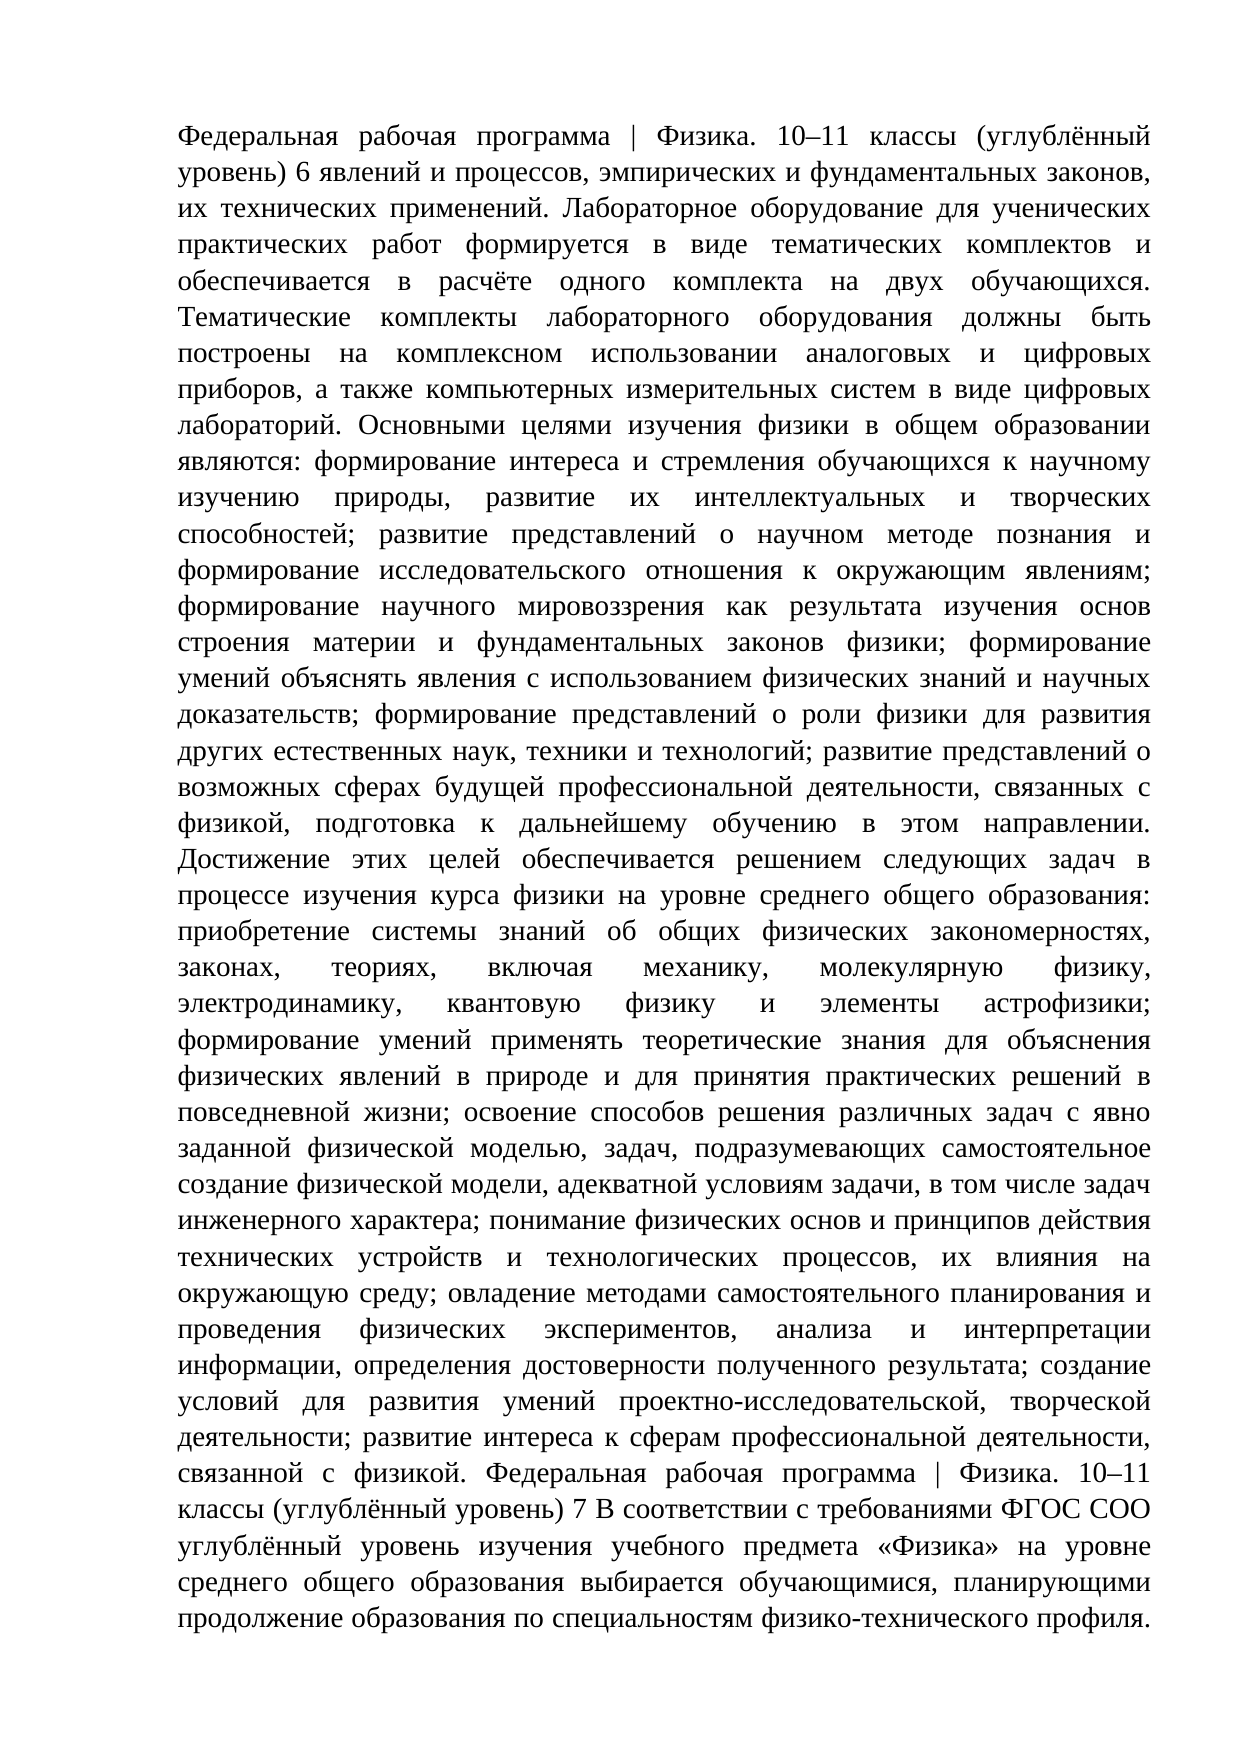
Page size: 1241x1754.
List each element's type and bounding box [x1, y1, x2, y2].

text [177, 118, 1152, 1634]
